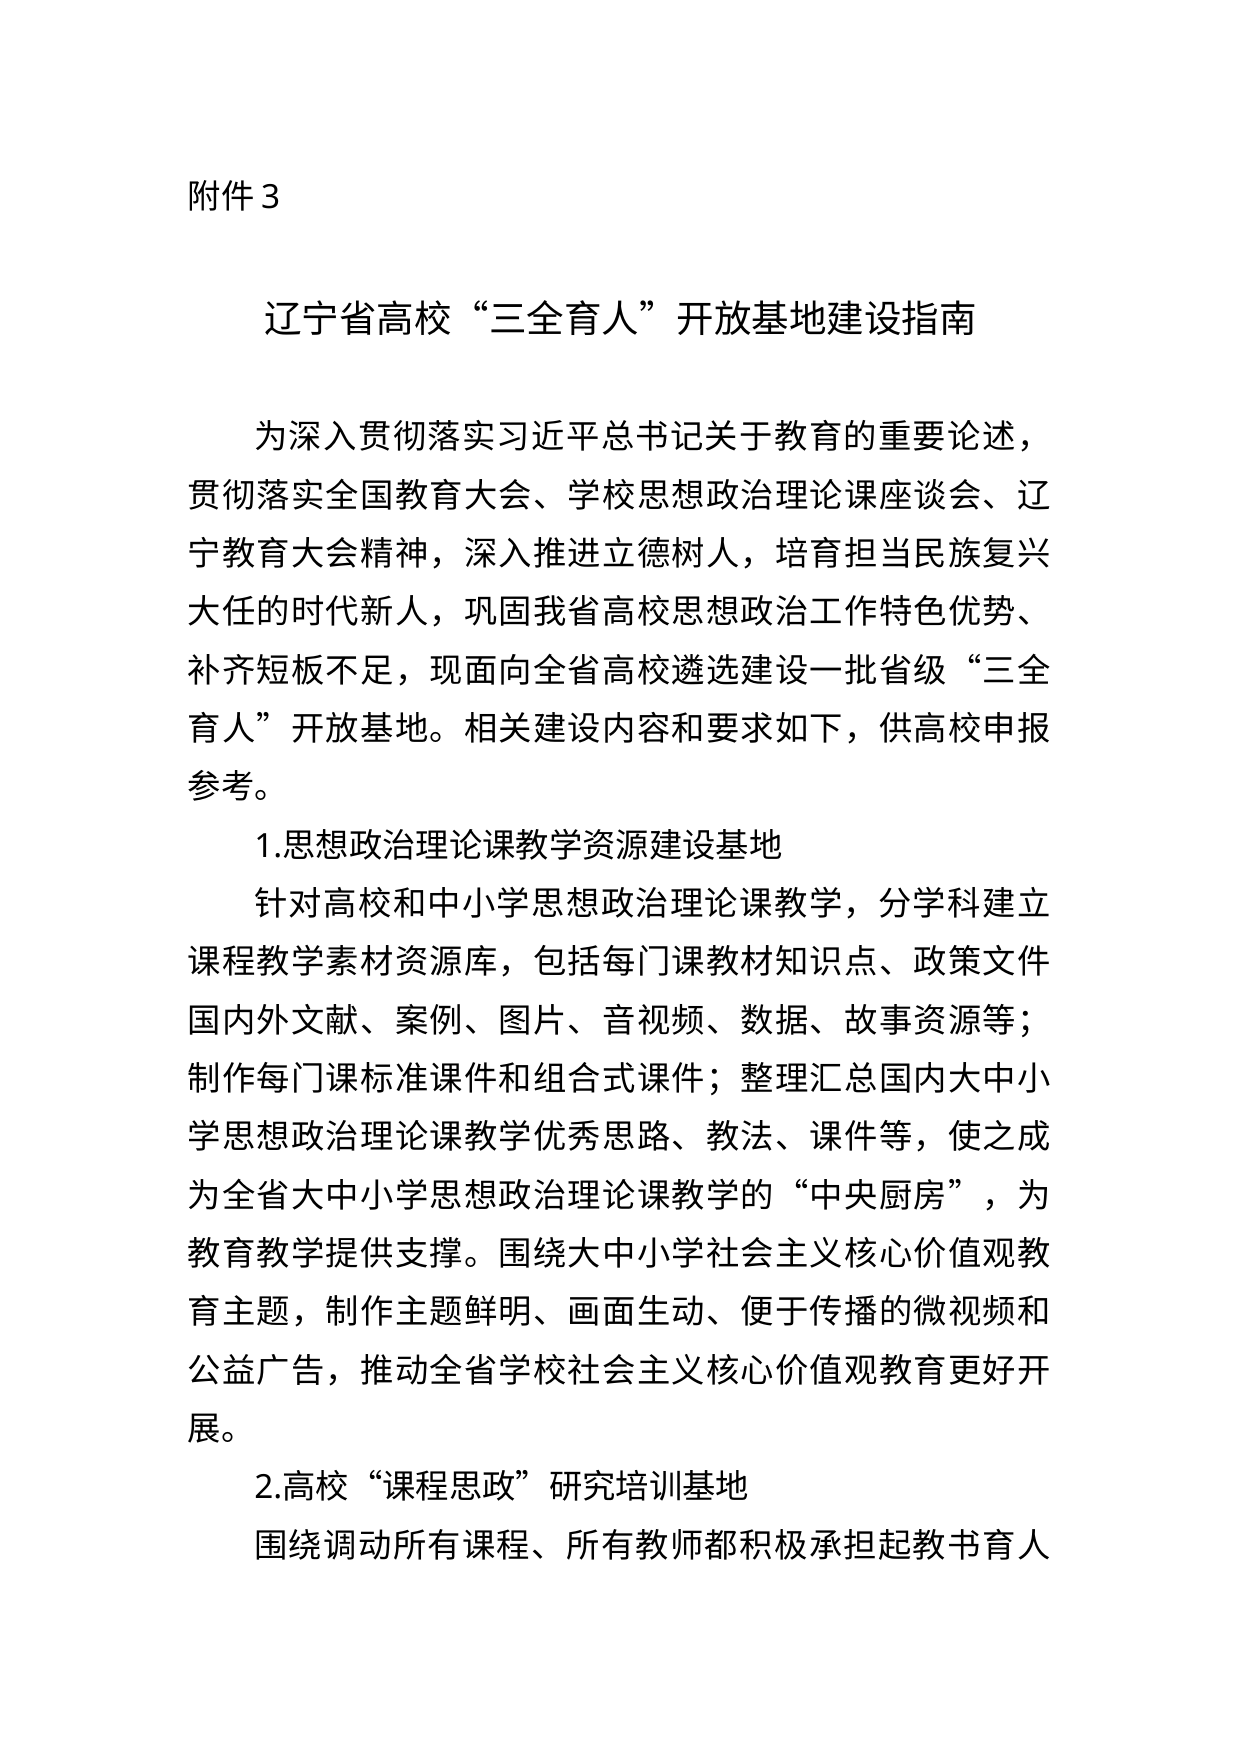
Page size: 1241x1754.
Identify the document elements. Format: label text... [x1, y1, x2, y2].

text 2.高校“课程思政”研究培训基地 [187, 1452, 1053, 1510]
text 为深入贯彻落实习近平总书记关于教育的重要论述，贯彻落实全国教育大会、学校思想政治理论课座谈会、辽宁教育大会精神，深入推进立德树人，培育担当民族复兴大任的时代新人，巩固我省高校思想政治工作特色优势、补齐短板不足，现面向全省高校遴选建设一批省级“三全育人”开放基地。相关建设内容和要求如下，供高校申报参考。 [187, 402, 1053, 810]
text 1.思想政治理论课教学资源建设基地 [187, 810, 1053, 869]
text 附件3 [187, 162, 1084, 227]
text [187, 1510, 1053, 1569]
text 辽宁省高校“三全育人”开放基地建设指南 [187, 285, 1053, 344]
text 针对高校和中小学思想政治理论课教学，分学科建立课程教学素材资源库，包括每门课教材知识点、政策文件、国内外文献、案例、图片、音视频、数据、故事资源等；制作每门课标准课件和组合式课件；整理汇总国内大中小学思想政治理论课教学优秀思路、教法、课件等，使之成为全省大中小学思想政治理论课教学的“中央厨房”，为教育教学提供支撑。围绕大中小学社会主义核心价值观教育主题，制作主题鲜明、画面生动、便于传播的微视频和公益广告，推动全省学校社会主义核心价值观教育更好开展。 [187, 869, 1053, 1452]
